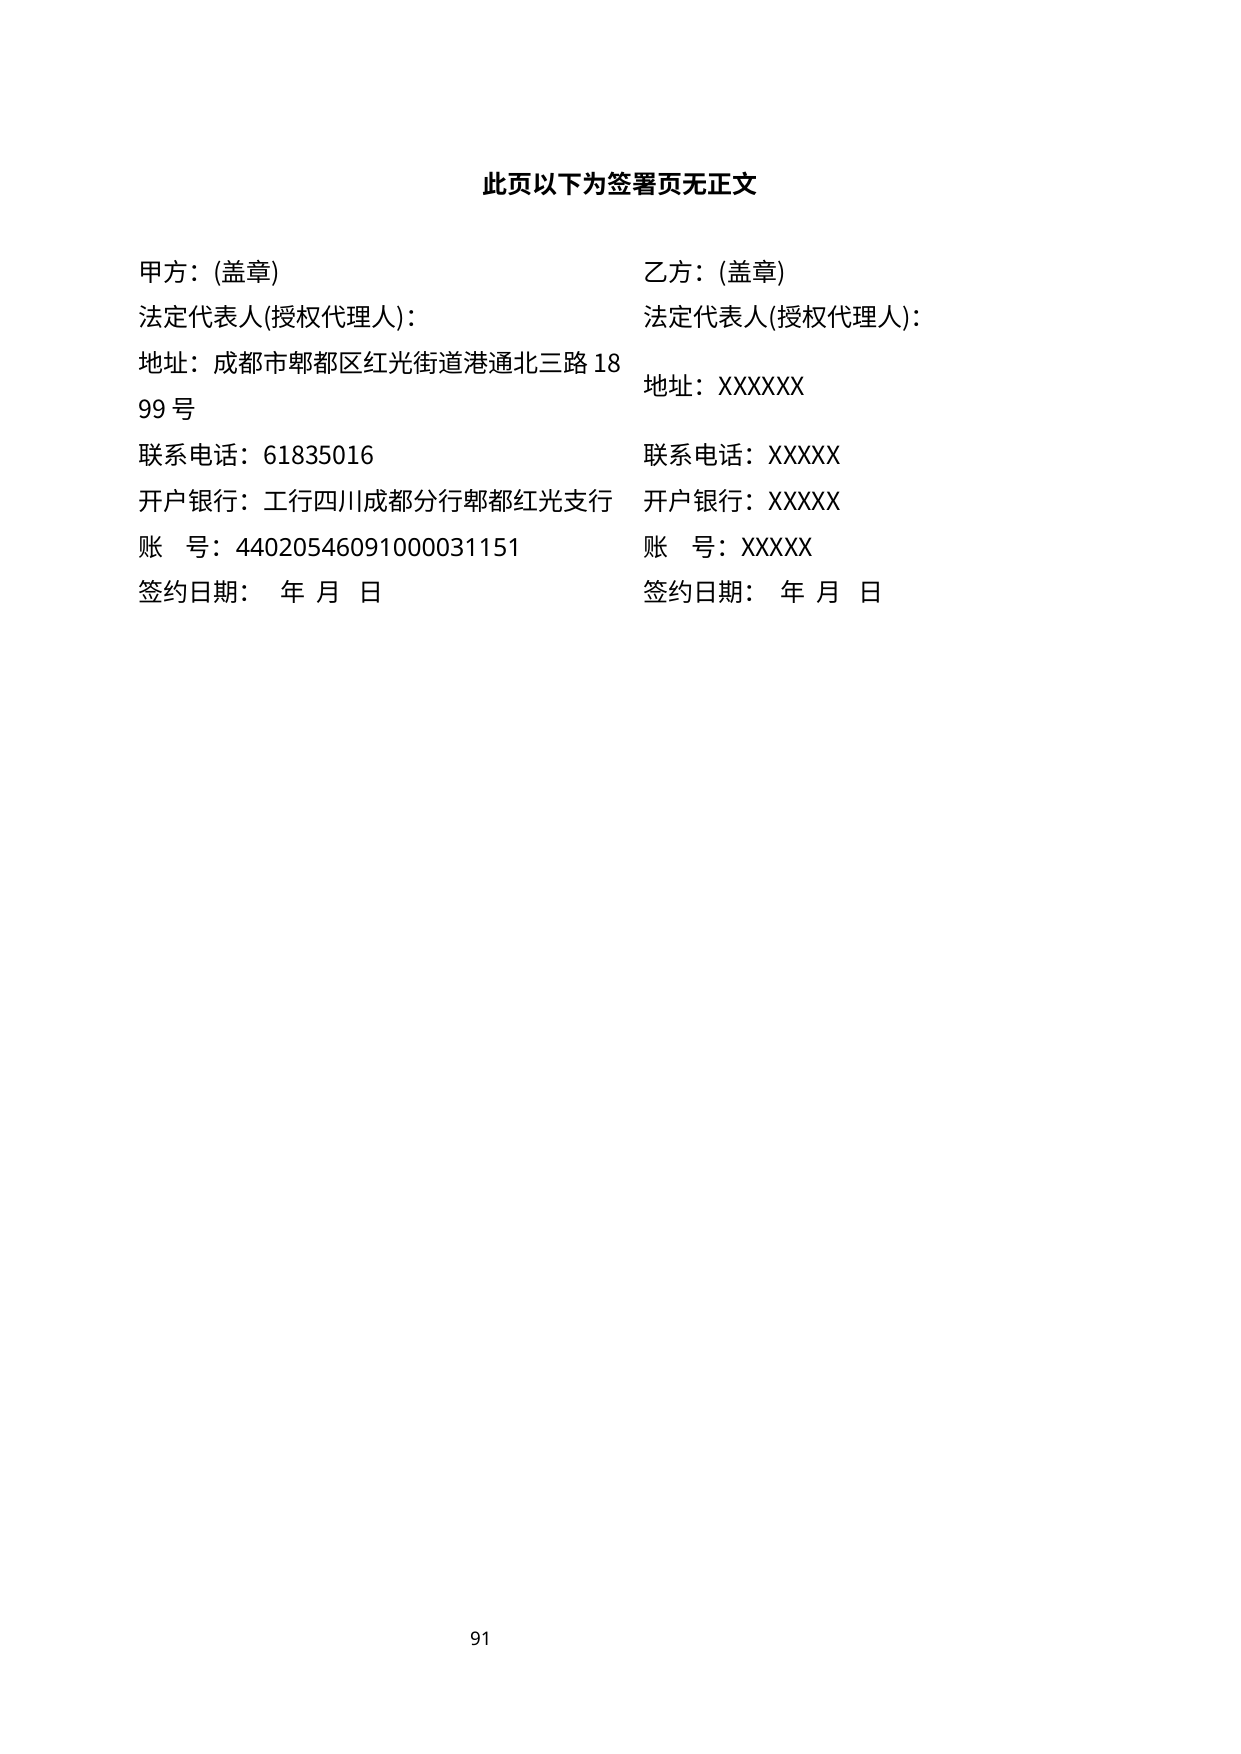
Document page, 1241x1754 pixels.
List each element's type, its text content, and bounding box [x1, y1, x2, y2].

table_cell 账 号：XXXXX [633, 519, 1138, 565]
table_cell 联系电话：XXXXX [633, 428, 1138, 473]
table_cell 地址：XXXXXX [633, 336, 1138, 428]
table_cell 签约日期： 年 月 日 [127, 565, 632, 611]
table_cell 开户银行：工行四川成都分行郫都红光支行 [127, 474, 632, 519]
text 此页以下为签署页无正文 [112, 150, 1128, 204]
table_header 甲方：(盖章) [127, 244, 632, 290]
table_cell 开户银行：XXXXX [633, 474, 1138, 519]
table_cell 法定代表人(授权代理人)： [127, 290, 632, 336]
table_header 乙方：(盖章) [633, 244, 1138, 290]
table_cell 账 号：44020546091000031151 [127, 519, 632, 565]
table_cell 联系电话：61835016 [127, 428, 632, 473]
table_cell 地址：成都市郫都区红光街道港通北三路1899号 [127, 336, 632, 428]
table_cell 签约日期： 年 月 日 [633, 565, 1138, 611]
table_cell 法定代表人(授权代理人)： [633, 290, 1138, 336]
